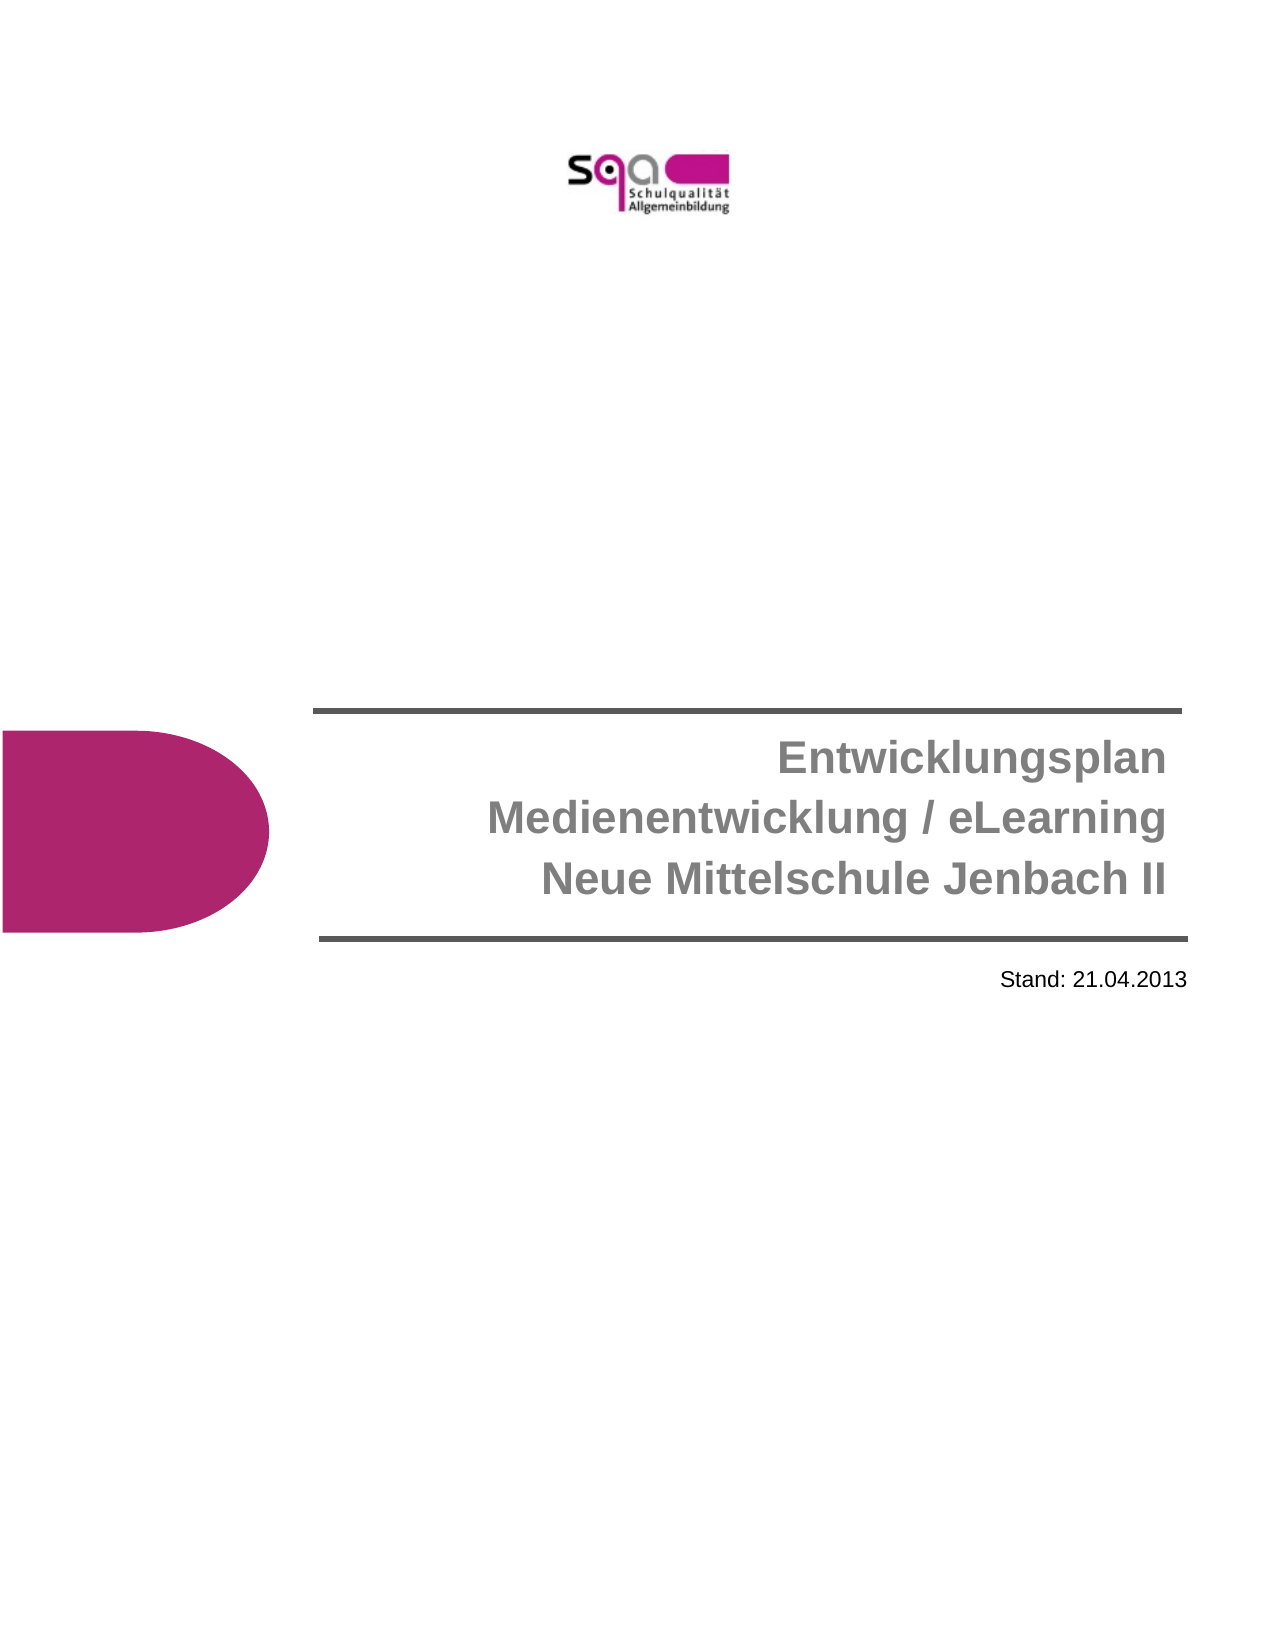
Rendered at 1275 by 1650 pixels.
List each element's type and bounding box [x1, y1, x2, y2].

picture [566, 150, 736, 220]
